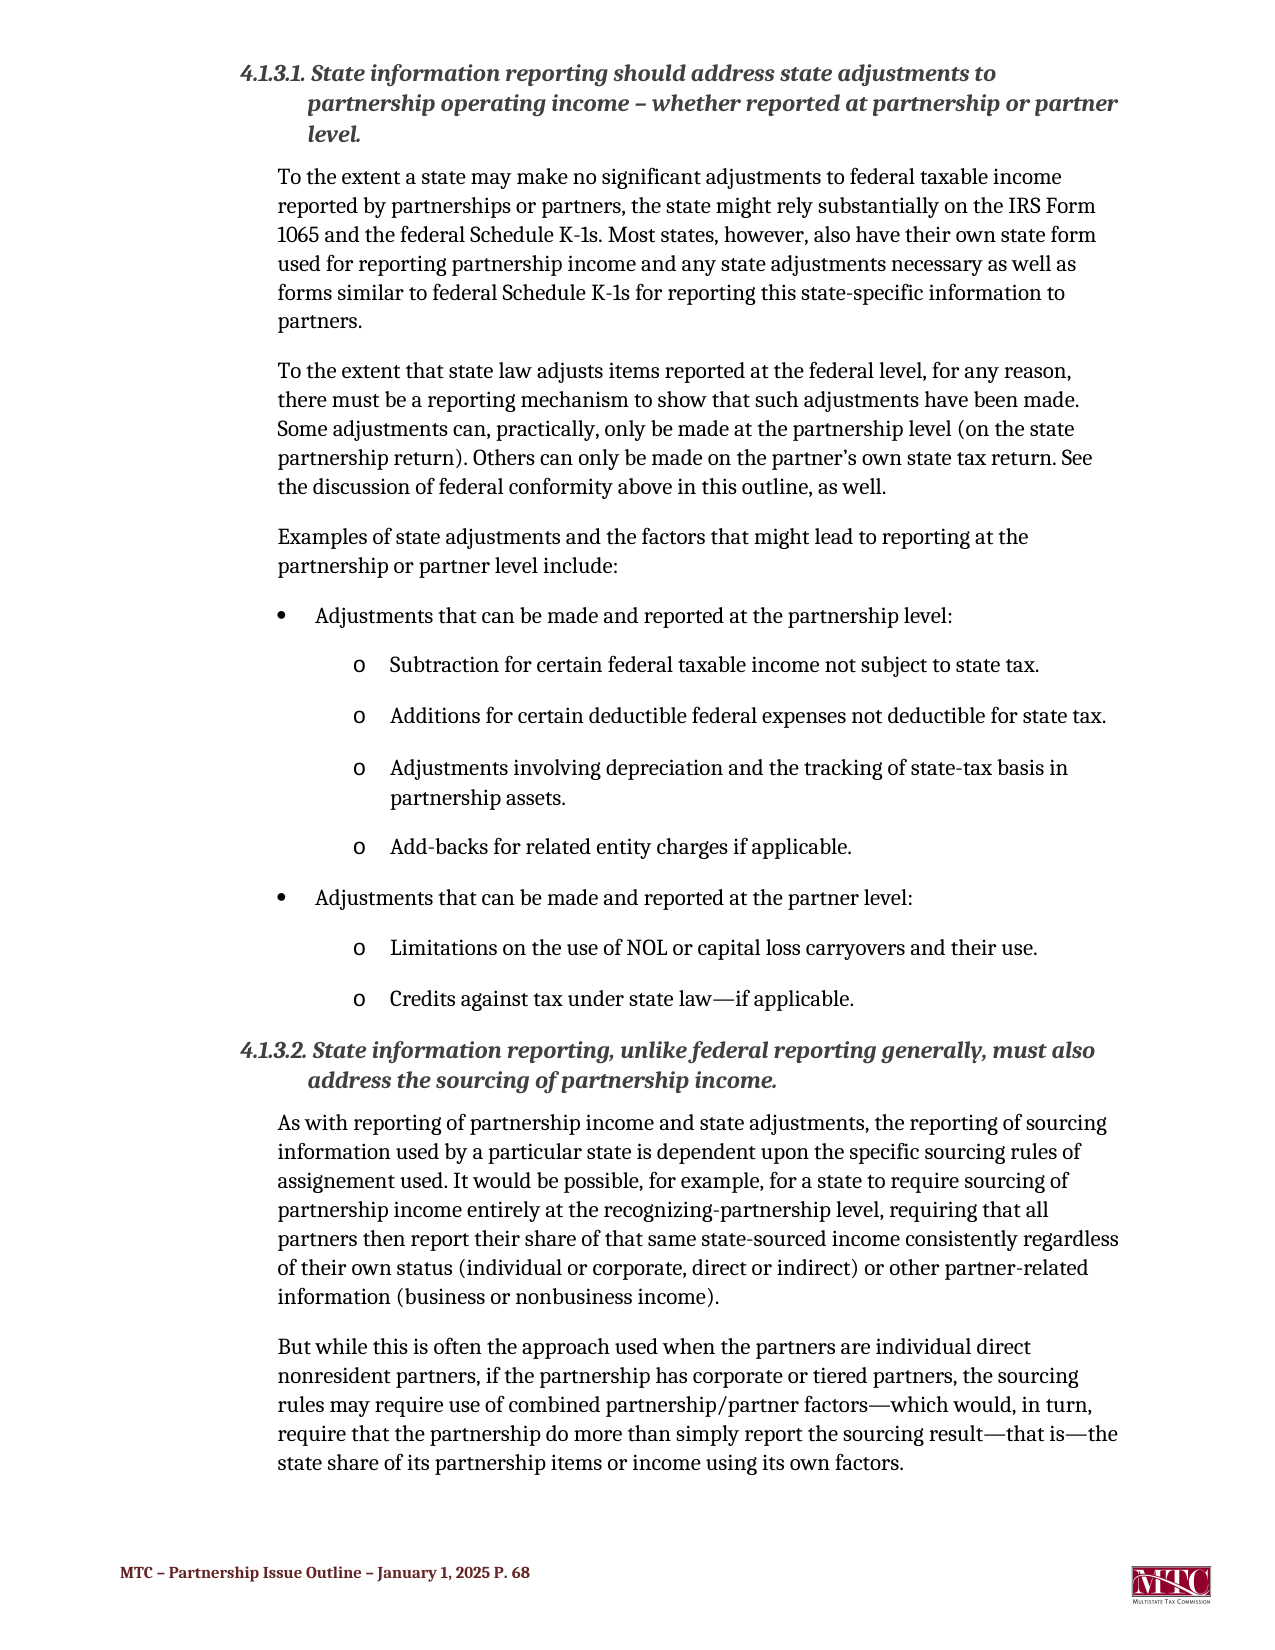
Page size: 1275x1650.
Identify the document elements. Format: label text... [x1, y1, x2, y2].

text Examples of state adjustments and the factors that might lead to reporting at the partnership or partner level include: [277, 524, 1125, 579]
subtitle State information reporting, unlike federal reporting generally, must also address the sourcing of partnership income. [240, 1037, 1125, 1095]
list Add-backs for related entity charges if applicable. [352, 834, 1125, 862]
list Adjustments that can be made and reported at the partner level: [277, 885, 1125, 912]
list Adjustments involving depreciation and the tracking of state-tax basis in partnership assets. [352, 754, 1125, 811]
list Adjustments that can be made and reported at the partnership level: [277, 602, 1125, 629]
text To the extent a state may make no significant adjustments to federal taxable income reported by partnerships or partners, the state might rely substantially on the IRS Form 1065 and the federal Schedule K-1s. Most states, however, also have their own state form used for reporting partnership income and any state adjustments necessary as well as forms similar to federal Schedule K-1s for reporting this state-specific information to partners. [277, 163, 1125, 334]
text But while this is often the approach used when the partners are individual direct nonresident partners, if the partnership has corporate or tiered partners, the sourcing rules may require use of combined partnership/partner factors—which would, in turn, require that the partnership do more than simply report the sourcing result—that is—the state share of its partnership items or income using its own factors. [277, 1334, 1125, 1476]
list Subtraction for certain federal taxable income not subject to state tax. [352, 652, 1125, 680]
subtitle State information reporting should address state adjustments to partnership operating income – whether reported at partnership or partner level. [240, 60, 1125, 148]
list Additions for certain deductible federal expenses not deductible for state tax. [352, 703, 1125, 731]
text As with reporting of partnership income and state adjustments, the reporting of sourcing information used by a particular state is dependent upon the specific sourcing rules of assignement used. It would be possible, for example, for a state to require sourcing of partnership income entirely at the recognizing-partnership level, requiring that all partners then report their share of that same state-sourced income consistently regardless of their own status (individual or corporate, direct or indirect) or other partner-related information (business or nonbusiness income). [277, 1110, 1125, 1310]
text To the extent that state law adjusts items reported at the federal level, for any reason, there must be a reporting mechanism to show that such adjustments have been made. Some adjustments can, practically, only be made at the partnership level (on the state partnership return). Others can only be made on the partner’s own state tax return. See the discussion of federal conformity above in this outline, as well. [277, 358, 1125, 500]
list Credits against tax under state law—if applicable. [352, 986, 1125, 1013]
list Limitations on the use of NOL or capital loss carryovers and their use. [352, 935, 1125, 962]
picture [1131, 1566, 1212, 1607]
